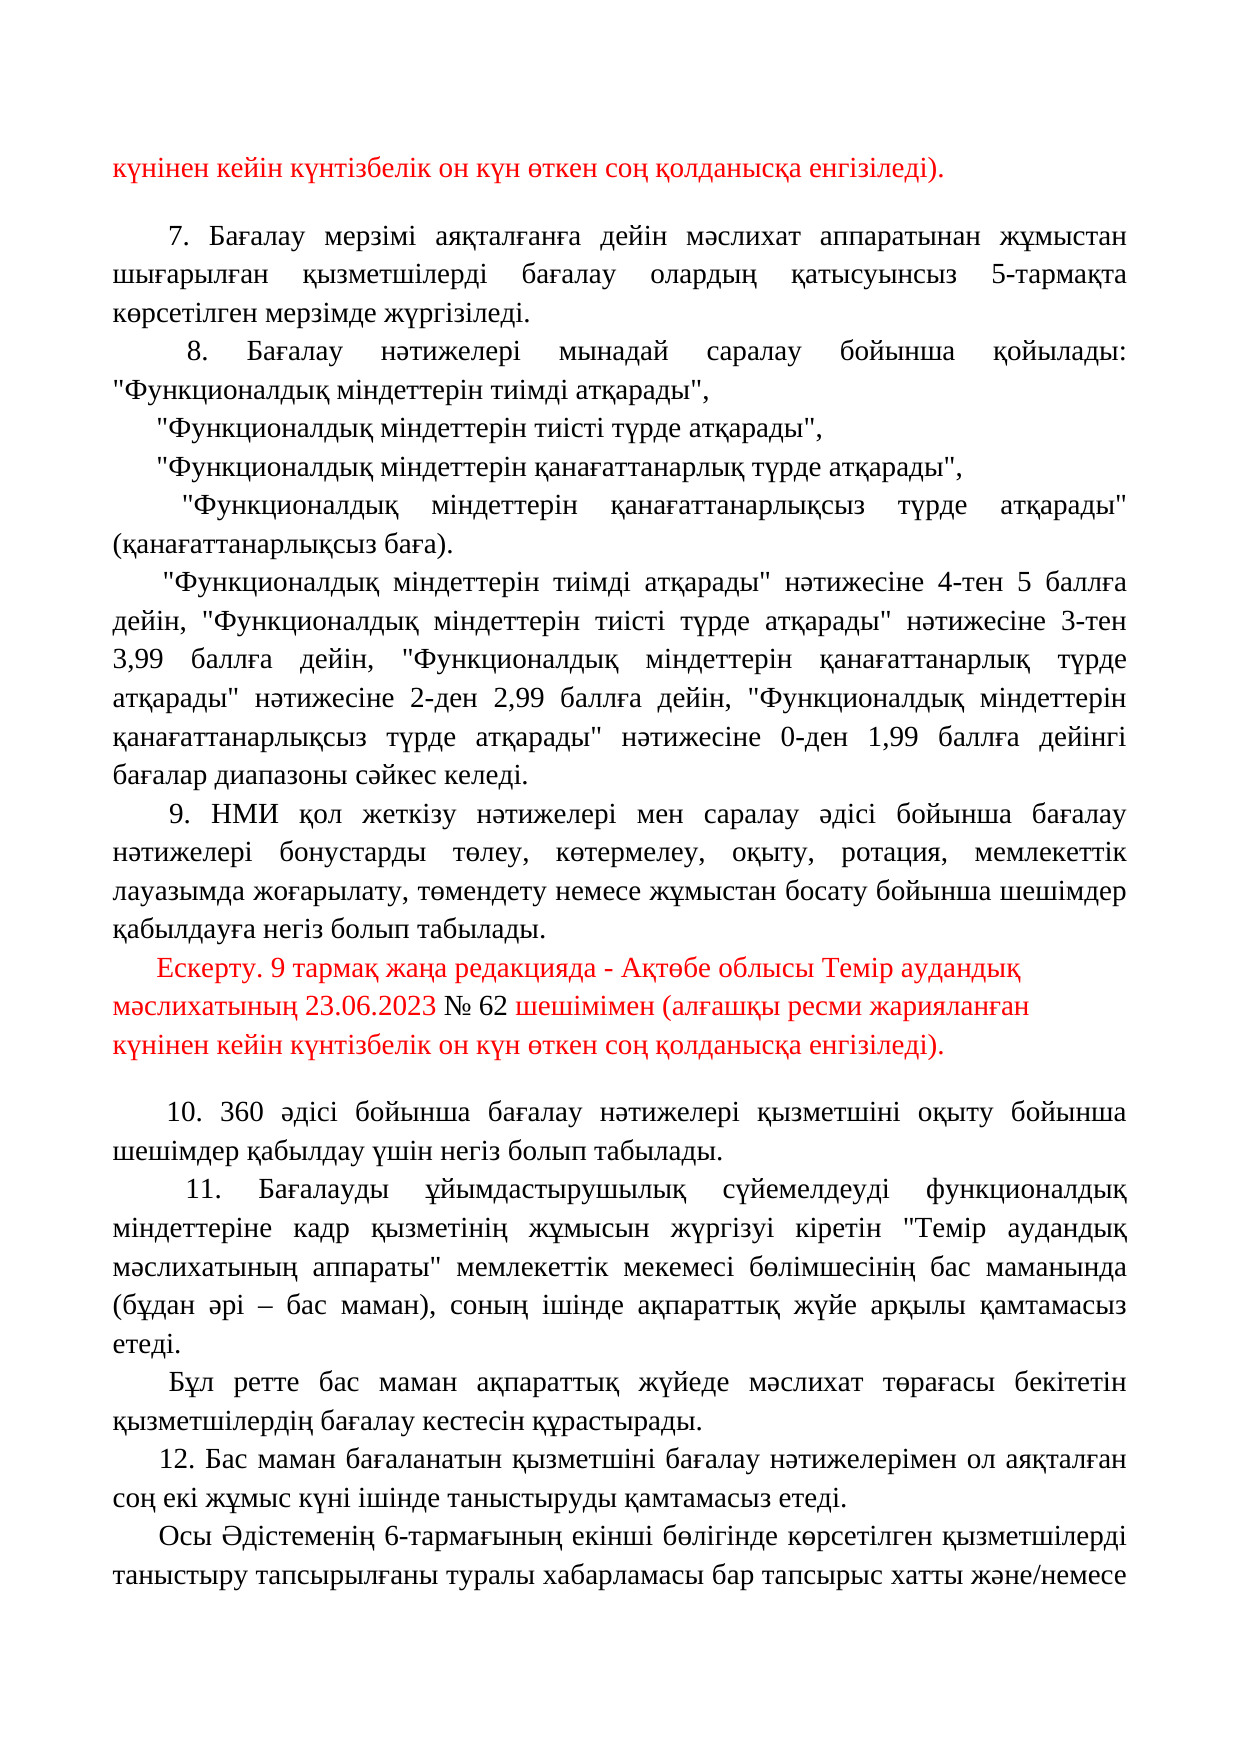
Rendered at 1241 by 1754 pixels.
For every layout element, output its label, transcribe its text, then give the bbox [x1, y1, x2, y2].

text "Функционалдық міндеттерін қанағаттанарлықсыз түрде атқарады" (қанағаттанарлықсыз баға). [112, 487, 1128, 559]
text 12. Бас маман бағаланатын қызметшіні бағалау нәтижелерімен ол аяқталған соң екі жұмыс күні ішінде таныстыруды қамтамасыз етеді. [112, 1441, 1128, 1513]
text 7. Бағалау мерзімі аяқталғанға дейін мәслихат аппаратынан жұмыстан шығарылған қызметшілерді бағалау олардың қатысуынсыз 5-тармақта көрсетілген мерзімде жүргізіледі. [112, 218, 1128, 328]
text Ескерту. 9 тармақ жаңа редакцияда - Ақтөбе облысы Темір аудандық мәслихатының 23.06.2023 № 62 шешімімен (алғашқы ресми жарияланған күнінен кейін күнтізбелік он күн өткен соң қолданысқа енгізіледі). [112, 950, 1128, 1091]
text "Функционалдық міндеттерін тиімді атқарады" нәтижесіне 4-тен 5 баллға дейін, "Функционалдық міндеттерін тиісті түрде атқарады" нәтижесіне 3-тен 3,99 баллға дейін, "Функционалдық міндеттерін қанағаттанарлық түрде атқарады" нәтижесіне 2-ден 2,99 баллға дейін, "Функционалдық міндеттерін қанағаттанарлықсыз түрде атқарады" нәтижесіне 0-ден 1,99 баллға дейінгі бағалар диапазоны сәйкес келеді. [112, 564, 1128, 791]
text 10. 360 әдісі бойынша бағалау нәтижелері қызметшіні оқыту бойынша шешімдер қабылдау үшін негіз болып табылады. [112, 1094, 1128, 1167]
text 8. Бағалау нәтижелері мынадай саралау бойынша қойылады: "Функционалдық міндеттерін тиімді атқарады", [112, 333, 1128, 405]
text 9. НМИ қол жеткізу нәтижелері мен саралау әдісі бойынша бағалау нәтижелері бонустарды төлеу, көтермелеу, оқыту, ротация, мемлекеттік лауазымда жоғарылату, төмендету немесе жұмыстан босату бойынша шешімдер қабылдауға негіз болып табылады. [112, 796, 1128, 945]
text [112, 150, 1128, 214]
text 11. Бағалауды ұйымдастырушылық сүйемелдеуді функционалдық міндеттеріне кадр қызметінің жұмысын жүргізуі кіретін "Темір аудандық мәслихатының аппараты" мемлекеттік мекемесі бөлімшесінің бас маманында (бұдан әрі – бас маман), соның ішінде ақпараттық жүйе арқылы қамтамасыз етеді. [112, 1172, 1128, 1359]
text Бұл ретте бас маман ақпараттық жүйеде мәслихат төрағасы бекітетін қызметшілердің бағалау кестесін құрастырады. [112, 1364, 1128, 1436]
text "Функционалдық міндеттерін қанағаттанарлық түрде атқарады", [112, 449, 1128, 482]
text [112, 1518, 1128, 1591]
text "Функционалдық міндеттерін тиісті түрде атқарады", [112, 410, 1128, 444]
